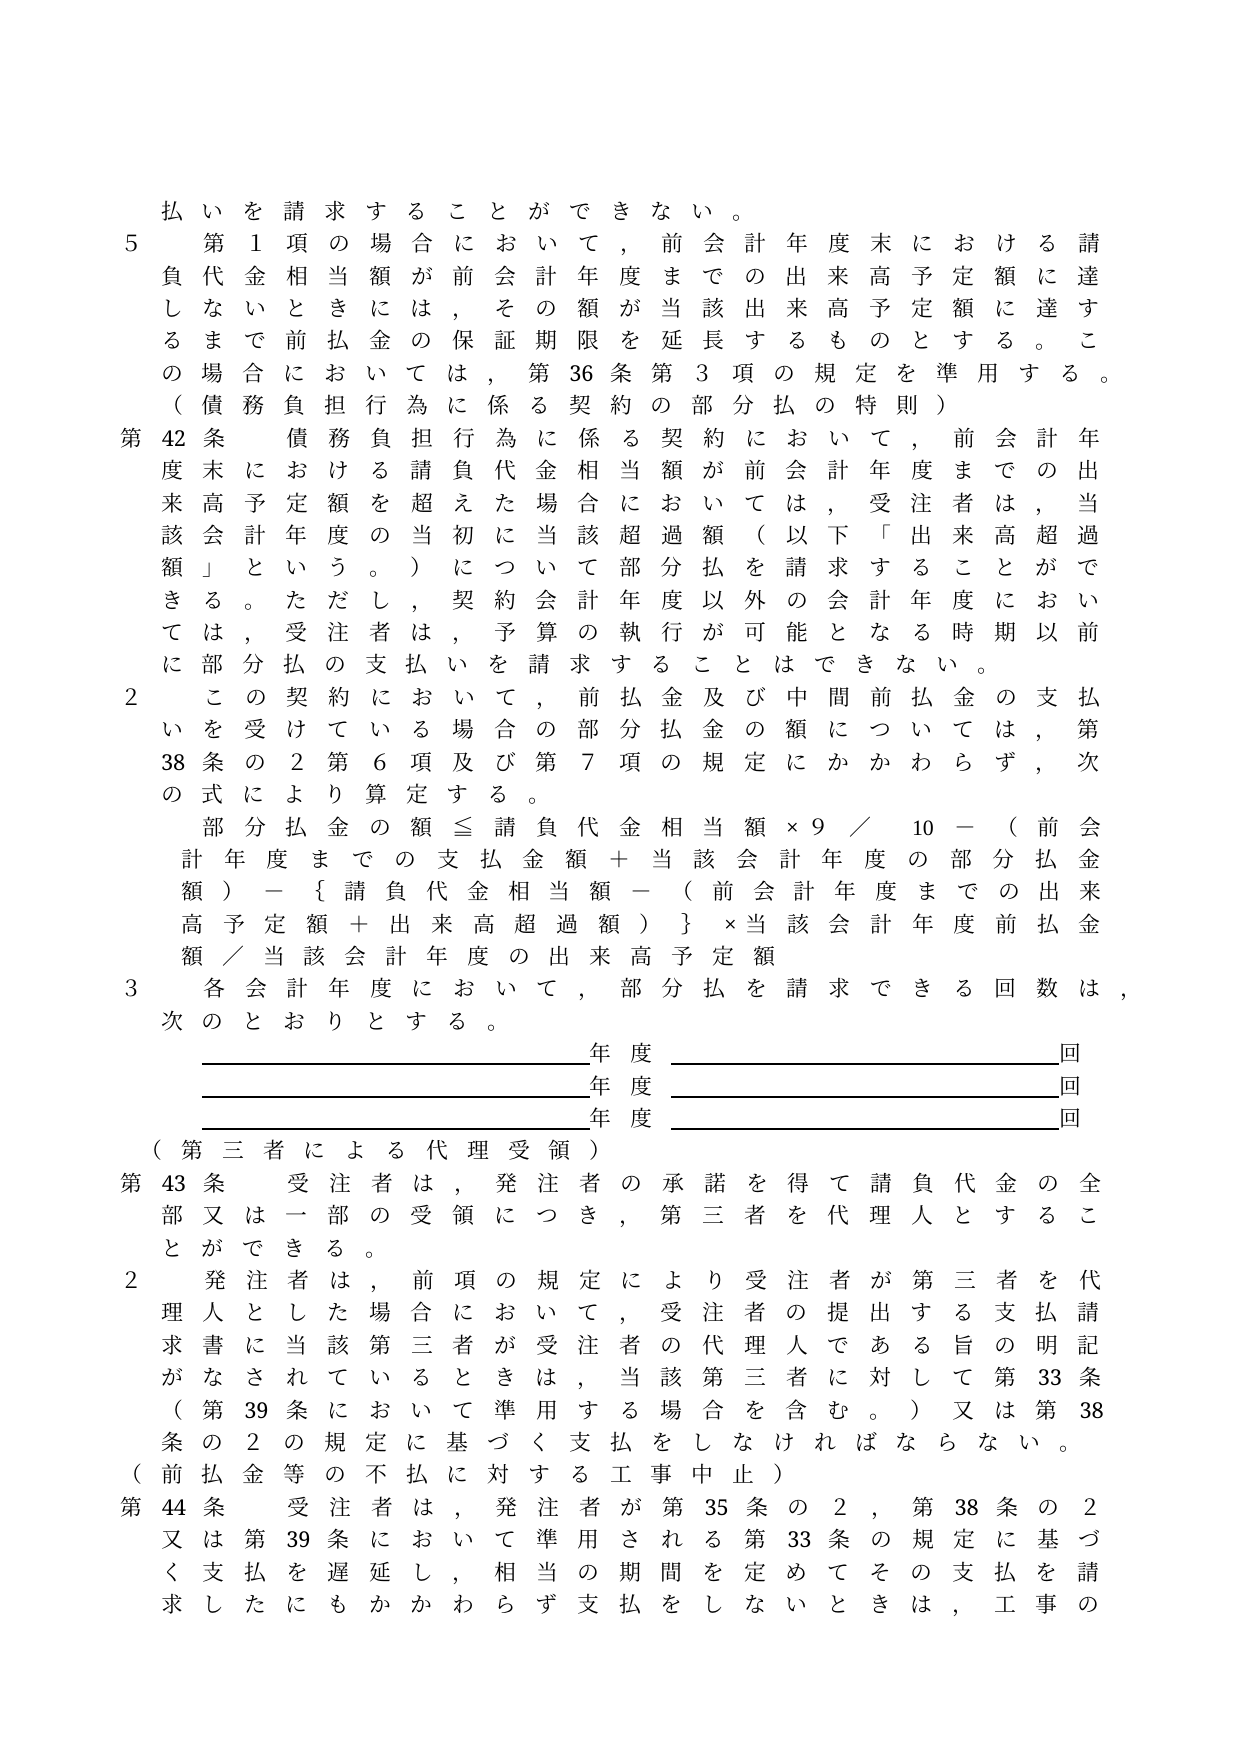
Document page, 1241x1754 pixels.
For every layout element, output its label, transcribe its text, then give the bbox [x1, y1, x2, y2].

text ２ 発注者は，前項の規定により受注者が第三者を代理人とした場合において，受注者の提出する支払請求書に当該第三者が受注者の代理人である旨の明記がなされているときは，当該第三者に対して第33条（第39条において準用する場合を含む。）又は第38条の２の規定に基づく支払をしなければならない。 [120, 1263, 1120, 1457]
text （第三者による代理受領） [120, 1133, 1120, 1166]
text 年度 回 [120, 1036, 1120, 1068]
text （前払金等の不払に対する工事中止） [120, 1457, 1120, 1489]
text 第42条 債務負担行為に係る契約において，前会計年度末における請負代金相当額が前会計年度までの出来高予定額を超えた場合においては，受注者は，当該会計年度の当初に当該超過額（以下「出来高超過額」という。）について部分払を請求することができる。ただし，契約会計年度以外の会計年度においては，受注者は，予算の執行が可能となる時期以前に部分払の支払いを請求することはできない。 [120, 421, 1120, 680]
text ５ 第１項の場合において，前会計年度末における請負代金相当額が前会計年度までの出来高予定額に達しないときには，その額が当該出来高予定額に達するまで前払金の保証期限を延長するものとする。この場合においては，第36条第３項の規定を準用する。 [120, 226, 1120, 388]
text 第43条 受注者は，発注者の承諾を得て請負代金の全部又は一部の受領につき，第三者を代理人とすることができる。 [120, 1166, 1120, 1263]
text ３ 各会計年度において，部分払を請求できる回数は，次のとおりとする。 [120, 971, 1120, 1036]
text 年度 回 [120, 1101, 1120, 1133]
text 年度 回 [120, 1068, 1120, 1101]
text ２ この契約において，前払金及び中間前払金の支払いを受けている場合の部分払金の額については，第38条の２第６項及び第７項の規定にかかわらず，次の式により算定する。 [120, 680, 1120, 809]
text （債務負担行為に係る契約の部分払の特則） [120, 388, 1120, 421]
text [120, 194, 1120, 226]
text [120, 1489, 1120, 1619]
text 部分払金の額≦請負代金相当額×９／ 10 －（前会計年度までの支払金額＋当該会計年度の部分払金額）－｛請負代金相当額－（前会計年度までの出来高予定額＋出来高超過額）｝×当該会計年度前払金額／当該会計年度の出来高予定額 [140, 809, 1120, 971]
